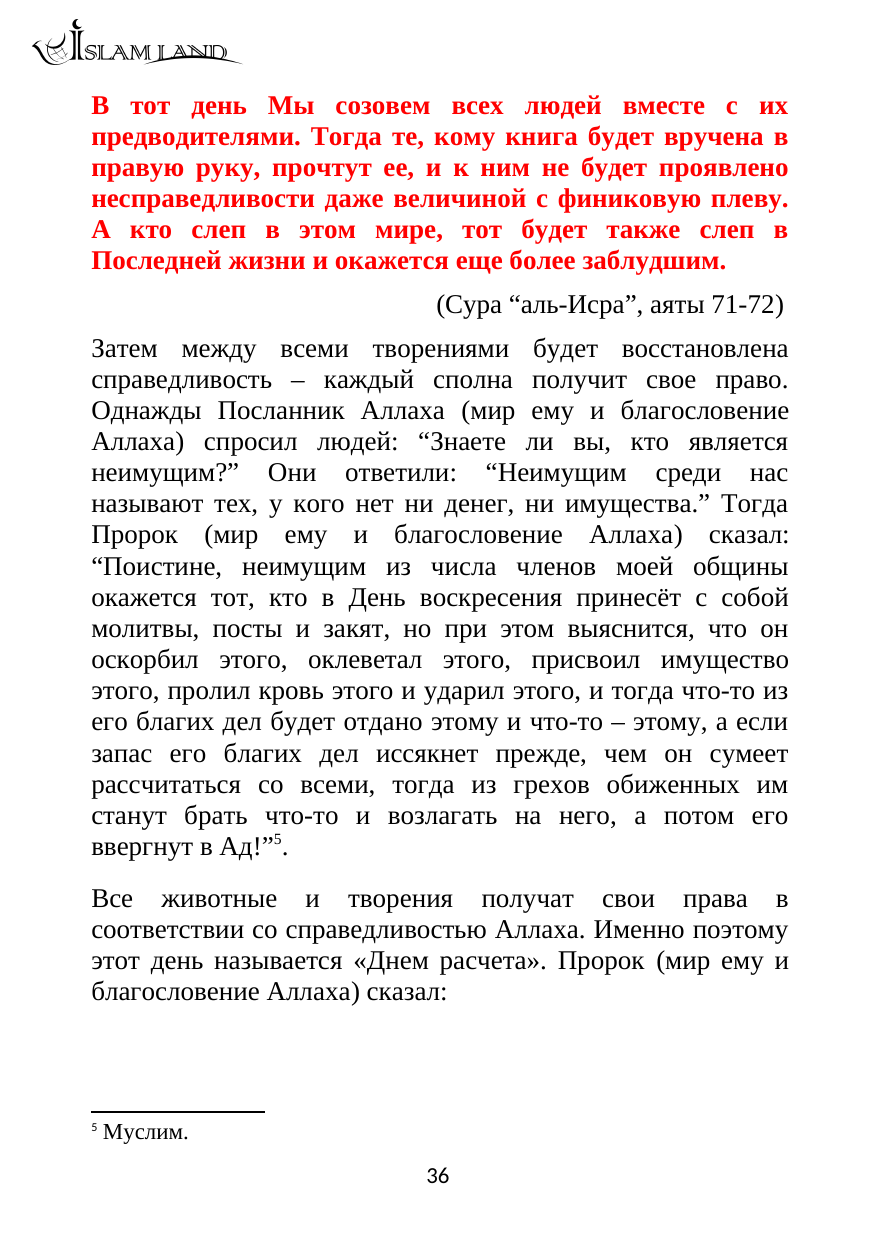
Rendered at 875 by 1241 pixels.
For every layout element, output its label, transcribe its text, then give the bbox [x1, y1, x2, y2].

picture [31, 19, 244, 65]
text В тот день Мы созовем всех людей вместе с их предводителями. Тогда те, кому книга будет вручена в правую руку, прочтут ее, и к ним не будет проявлено несправедливости даже величиной с финиковую плеву. А кто слеп в этом мире, тот будет также слеп в Последней жизни и окажется еще более заблудшим. [91, 89, 789, 276]
text Затем между всеми творениями будет восстановлена справедливость – каждый сполна получит свое право. Однажды Посланник Аллаха (мир ему и благословение Аллаха) спросил людей: “Знаете ли вы, кто является неимущим?” Они ответили: “Неимущим среди нас называют тех, у кого нет ни денег, ни имущества.” Тогда Пророк (мир ему и благословение Аллаха) сказал: “Поистине, неимущим из числа членов моей общины окажется тот, кто в День воскресения принесёт с собой молитвы, посты и закят, но при этом выяснится, что он оскорбил этого, оклеветал этого, присвоил имущество этого, пролил кровь этого и ударил этого, и тогда что-то из его благих дел будет отдано этому и что-то – этому, а если запас его благих дел иссякнет прежде, чем он сумеет рассчитаться со всеми, тогда из грехов обиженных им станут брать что-то и возлагать на него, а потом его ввергнут в Ад!”. [91, 332, 789, 861]
text (Сура “аль-Исра”, аяты 71-72) [86, 288, 784, 319]
text Все животные и творения получат свои права в соответствии со справедливостью Аллаха. Именно поэтому этот день называется «Днем расчета». Пророк (мир ему и благословение Аллаха) сказал: [91, 882, 789, 1007]
